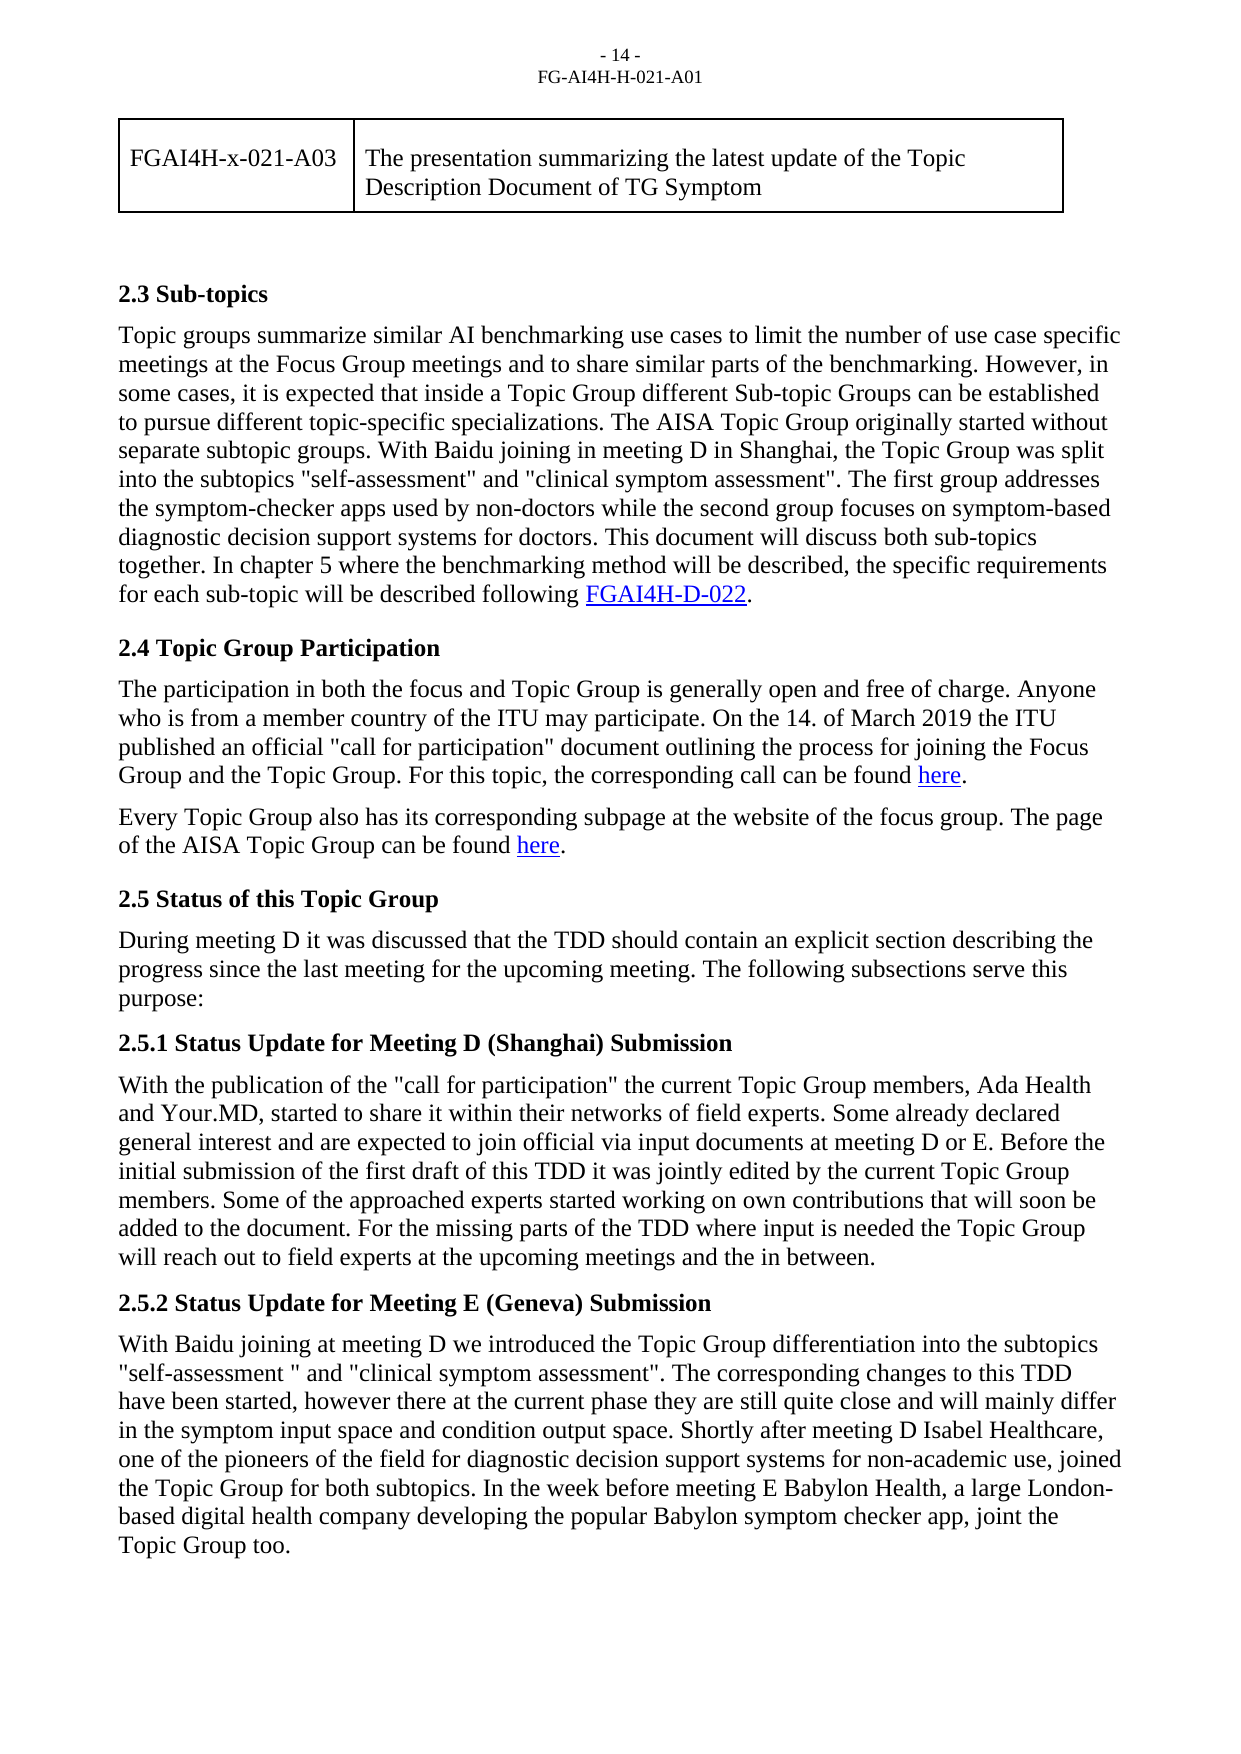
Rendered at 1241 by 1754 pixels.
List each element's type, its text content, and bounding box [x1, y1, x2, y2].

subtitle 2.5.1 Status Update for Meeting D (Shanghai) Submission [118, 1028, 1122, 1057]
subtitle 2.5.2 Status Update for Meeting E (Geneva) Submission [118, 1288, 1122, 1316]
text Topic groups summarize similar AI benchmarking use cases to limit the number of use case specific meetings at the Focus Group meetings and to share similar parts of the benchmarking. However, in some cases, it is expected that inside a Topic Group different Sub-topic Groups can be established to pursue different topic-specific specializations. The AISA Topic Group originally started without separate subtopic groups. With Baidu joining in meeting D in Shanghai, the Topic Group was split into the subtopics "self-assessment" and "clinical symptom assessment". The first group addresses the symptom-checker apps used by non-doctors while the second group focuses on symptom-based diagnostic decision support systems for doctors. This document will discuss both sub-topics together. In chapter 5 where the benchmarking method will be described, the specific requirements for each sub-topic will be described following FGAI4H-D-022. [118, 321, 1122, 608]
subtitle 2.5 Status of this Topic Group [118, 884, 1122, 913]
subtitle 2.4 Topic Group Participation [118, 633, 1122, 662]
table_cell The presentation summarizing the latest update of the Topic Description Document of TG Symptom [355, 120, 1062, 211]
text Every Topic Group also has its corresponding subpage at the website of the focus group. The page of the AISA Topic Group can be found here. [118, 802, 1122, 859]
text During meeting D it was discussed that the TDD should contain an explicit section describing the progress since the last meeting for the upcoming meeting. The following subsections serve this purpose: [118, 926, 1122, 1012]
text With Baidu joining at meeting D we introduced the Topic Group differentiation into the subtopics "self-assessment " and "clinical symptom assessment". The corresponding changes to this TDD have been started, however there at the current phase they are still quite close and will mainly differ in the symptom input space and condition output space. Shortly after meeting D Isabel Healthcare, one of the pioneers of the field for diagnostic decision support systems for non-academic use, joined the Topic Group for both subtopics. In the week before meeting E Babylon Health, a large London-based digital health company developing the popular Babylon symptom checker app, joint the Topic Group too. [118, 1329, 1122, 1559]
subtitle 2.3 Sub-topics [118, 279, 1122, 308]
table_cell FGAI4H-x-021-A03 [120, 120, 353, 211]
text The participation in both the focus and Topic Group is generally open and free of charge. Anyone who is from a member country of the ITU may participate. On the 14. of March 2019 the ITU published an official "call for participation" document outlining the process for joining the Focus Group and the Topic Group. For this topic, the corresponding call can be found here. [118, 674, 1122, 789]
text With the publication of the "call for participation" the current Topic Group members, Ada Health and Your.MD, started to share it within their networks of field experts. Some already declared general interest and are expected to join official via input documents at meeting D or E. Before the initial submission of the first draft of this TDD it was jointly edited by the current Topic Group members. Some of the approached experts started working on own contributions that will soon be added to the document. For the missing parts of the TDD where input is needed the Topic Group will reach out to field experts at the upcoming meetings and the in between. [118, 1070, 1122, 1271]
